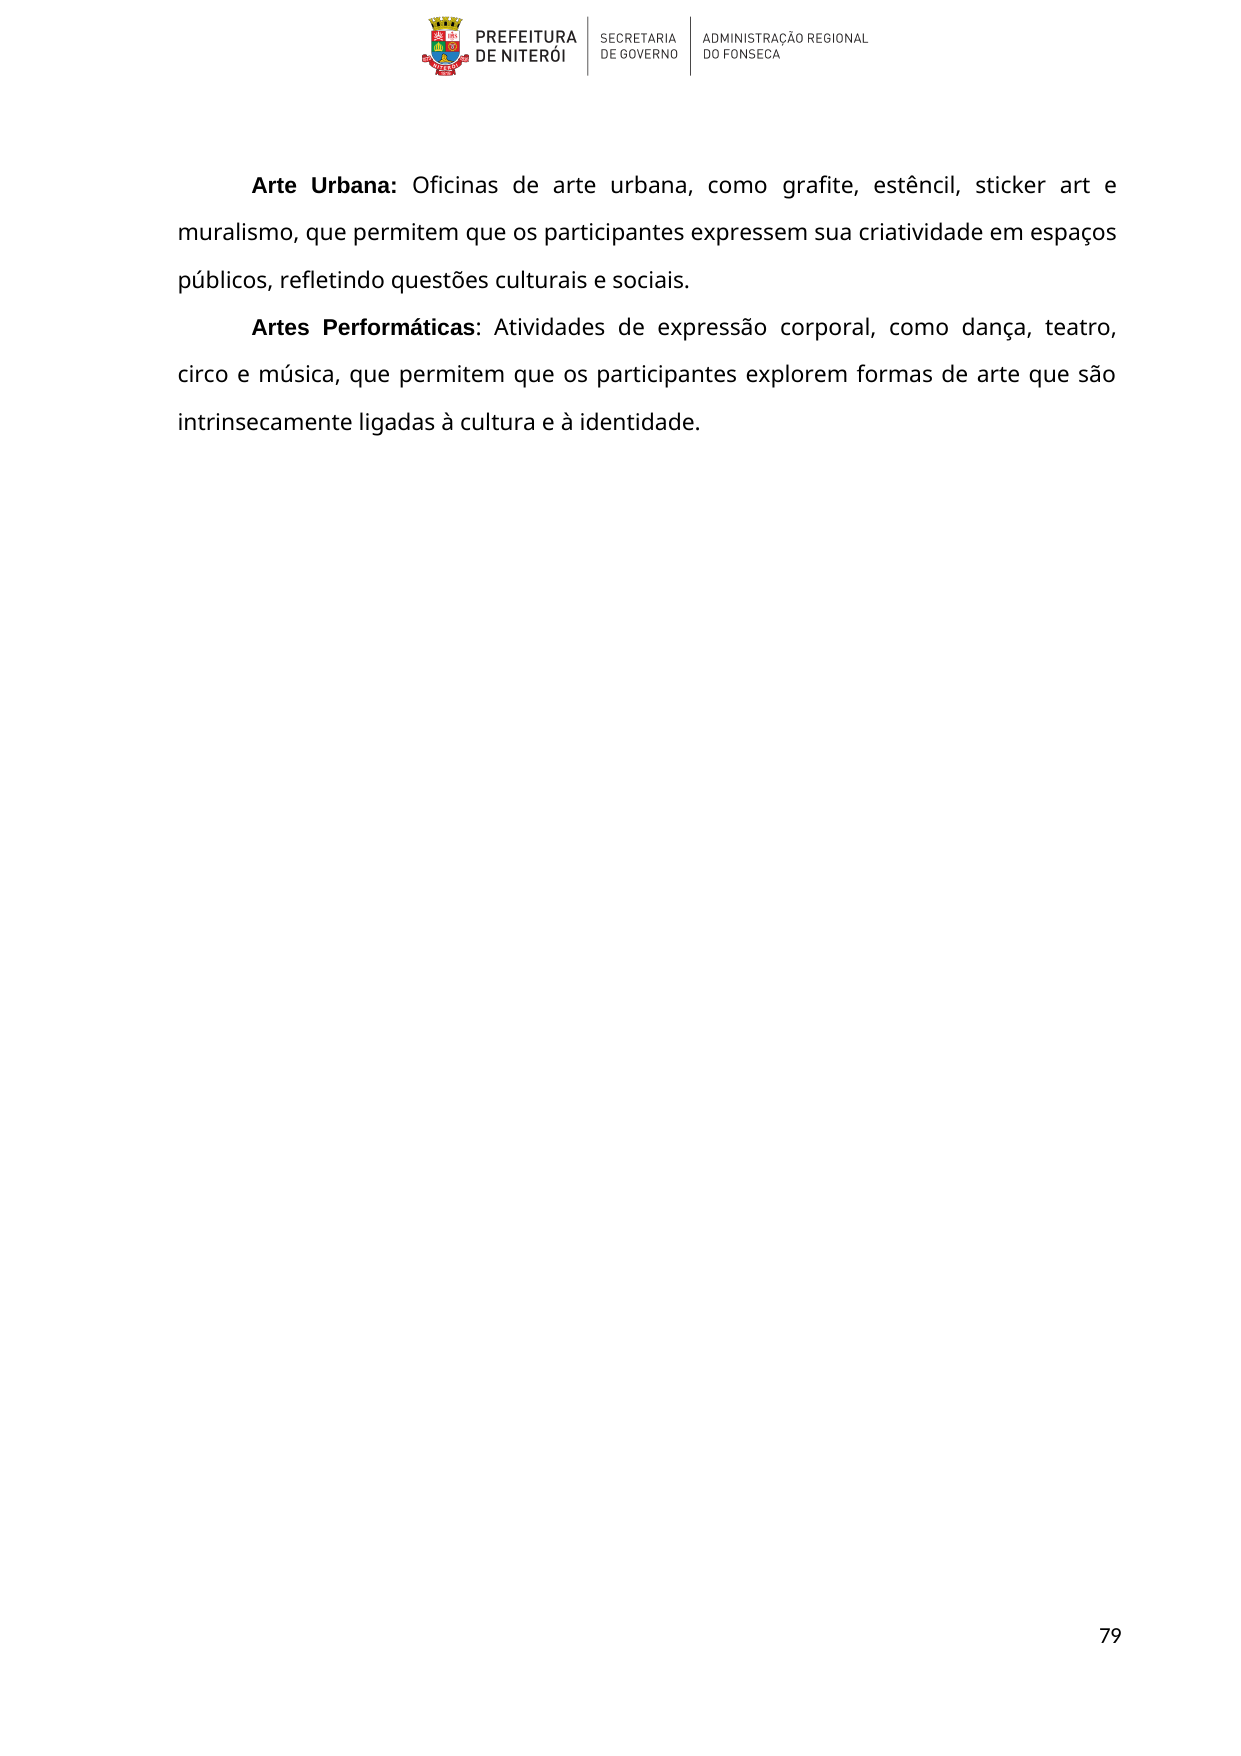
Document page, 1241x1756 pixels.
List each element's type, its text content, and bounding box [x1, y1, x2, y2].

text Arte Urbana: Oficinas de arte urbana, como grafite, estêncil, sticker art e muralismo, que permitem que os participantes expressem sua criatividade em espaços públicos, refletindo questões culturais e sociais. [177, 169, 1118, 295]
picture [394, 0, 896, 93]
text Artes Performáticas: Atividades de expressão corporal, como dança, teatro, circo e música, que permitem que os participantes explorem formas de arte que são intrinsecamente ligadas à cultura e à identidade. [177, 311, 1118, 437]
